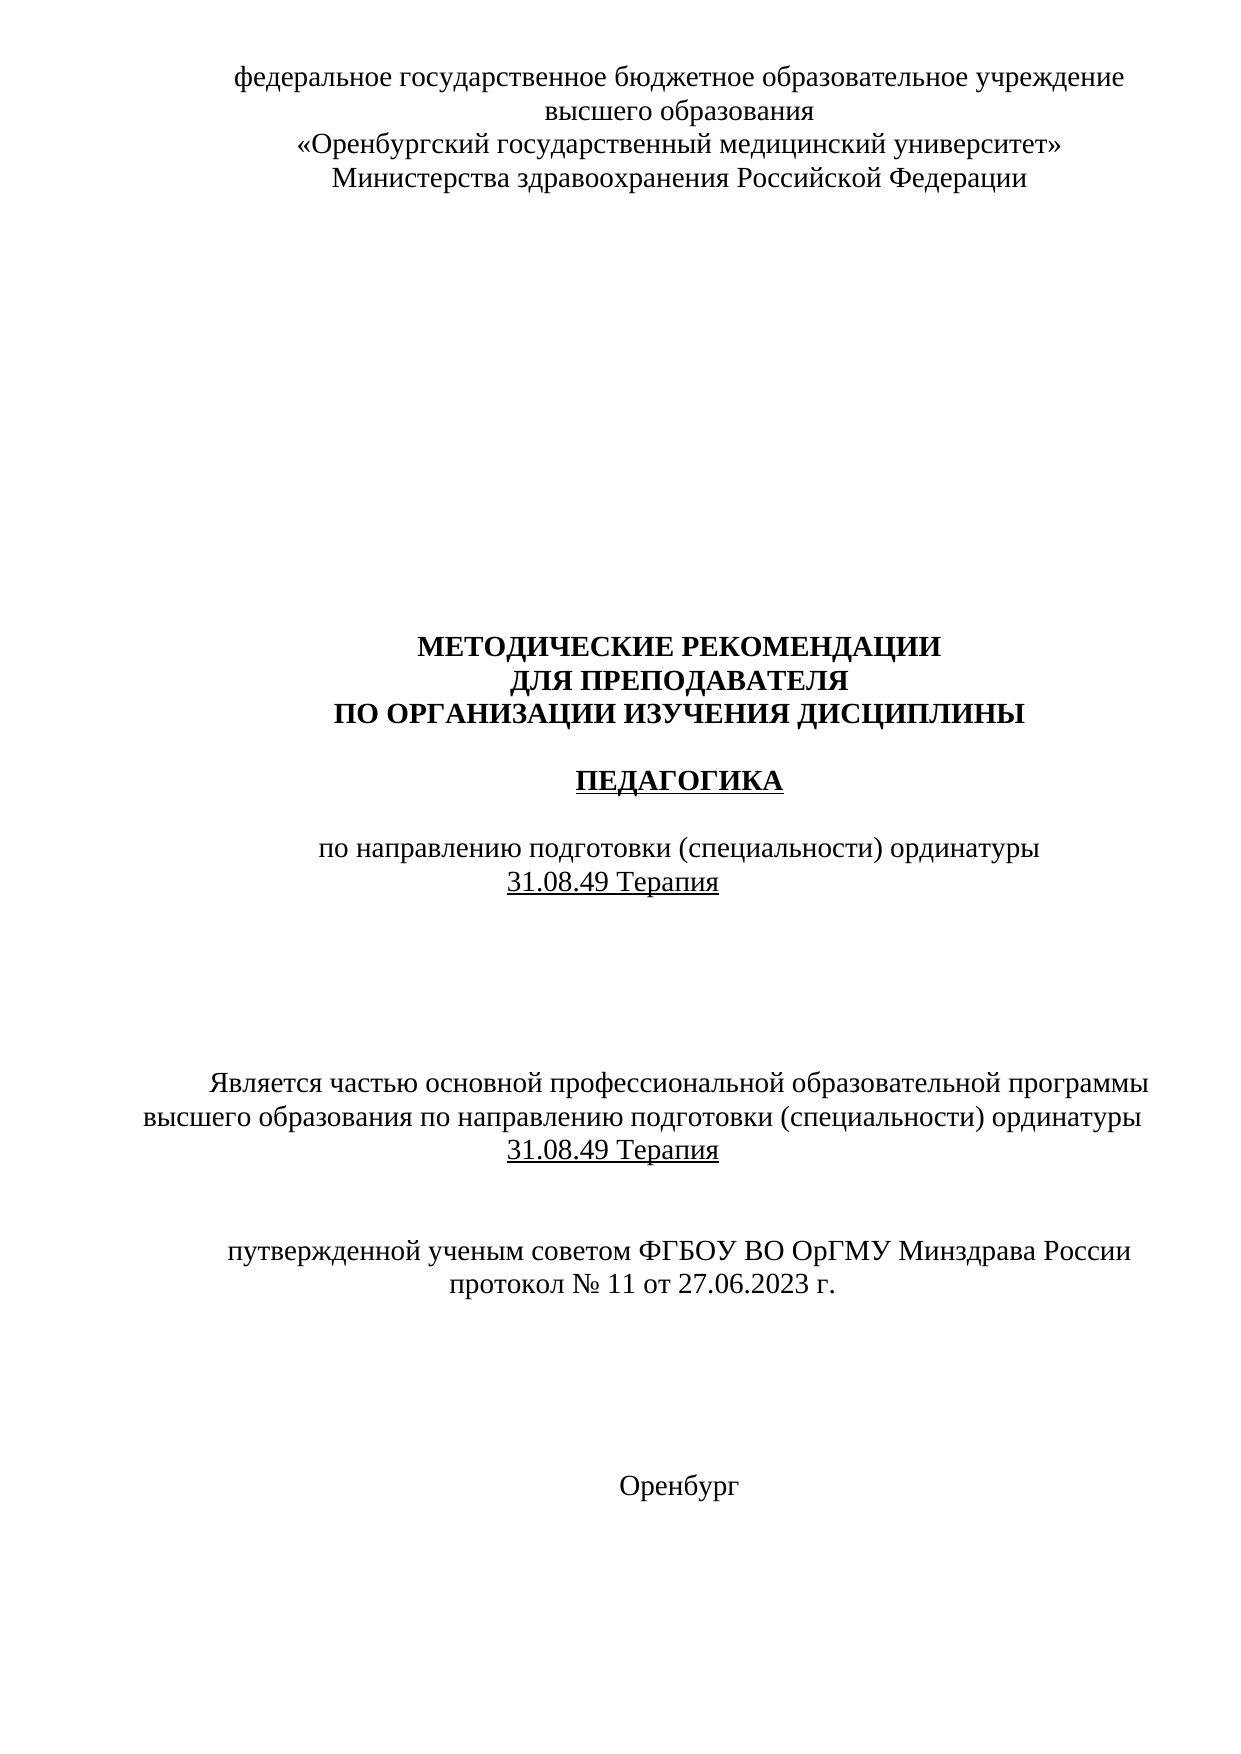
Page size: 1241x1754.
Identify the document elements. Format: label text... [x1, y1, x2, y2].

text «Оренбургский государственный медицинский университет» [118, 126, 1167, 160]
text высшего образования [118, 93, 1167, 126]
text ДЛЯ ПРЕПОДАВАТЕЛЯ [118, 663, 1167, 696]
text ПЕДАГОГИКА [118, 763, 1167, 797]
text МЕТОДИЧЕСКИЕ РЕКОМЕНДАЦИИ [118, 629, 1167, 663]
text Министерства здравоохранения Российской Федерации [118, 160, 1167, 193]
text Оренбург [118, 1468, 1167, 1501]
text путвержденной ученым советом ФГБОУ ВО ОрГМУ Минздрава России протокол № 11 от 27.06.2023 г. [118, 1233, 1167, 1300]
text Является частью основной профессиональной образовательной программы высшего образования по направлению подготовки (специальности) ординатуры [118, 1065, 1167, 1132]
text 31.08.49 Терапия [59, 1132, 1167, 1166]
text по направлению подготовки (специальности) ординатуры [118, 831, 1167, 864]
text федеральное государственное бюджетное образовательное учреждение [118, 59, 1167, 93]
text 31.08.49 Терапия [59, 864, 1167, 898]
text ПО ОРГАНИЗАЦИИ ИЗУЧЕНИЯ ДИСЦИПЛИНЫ [118, 696, 1167, 730]
